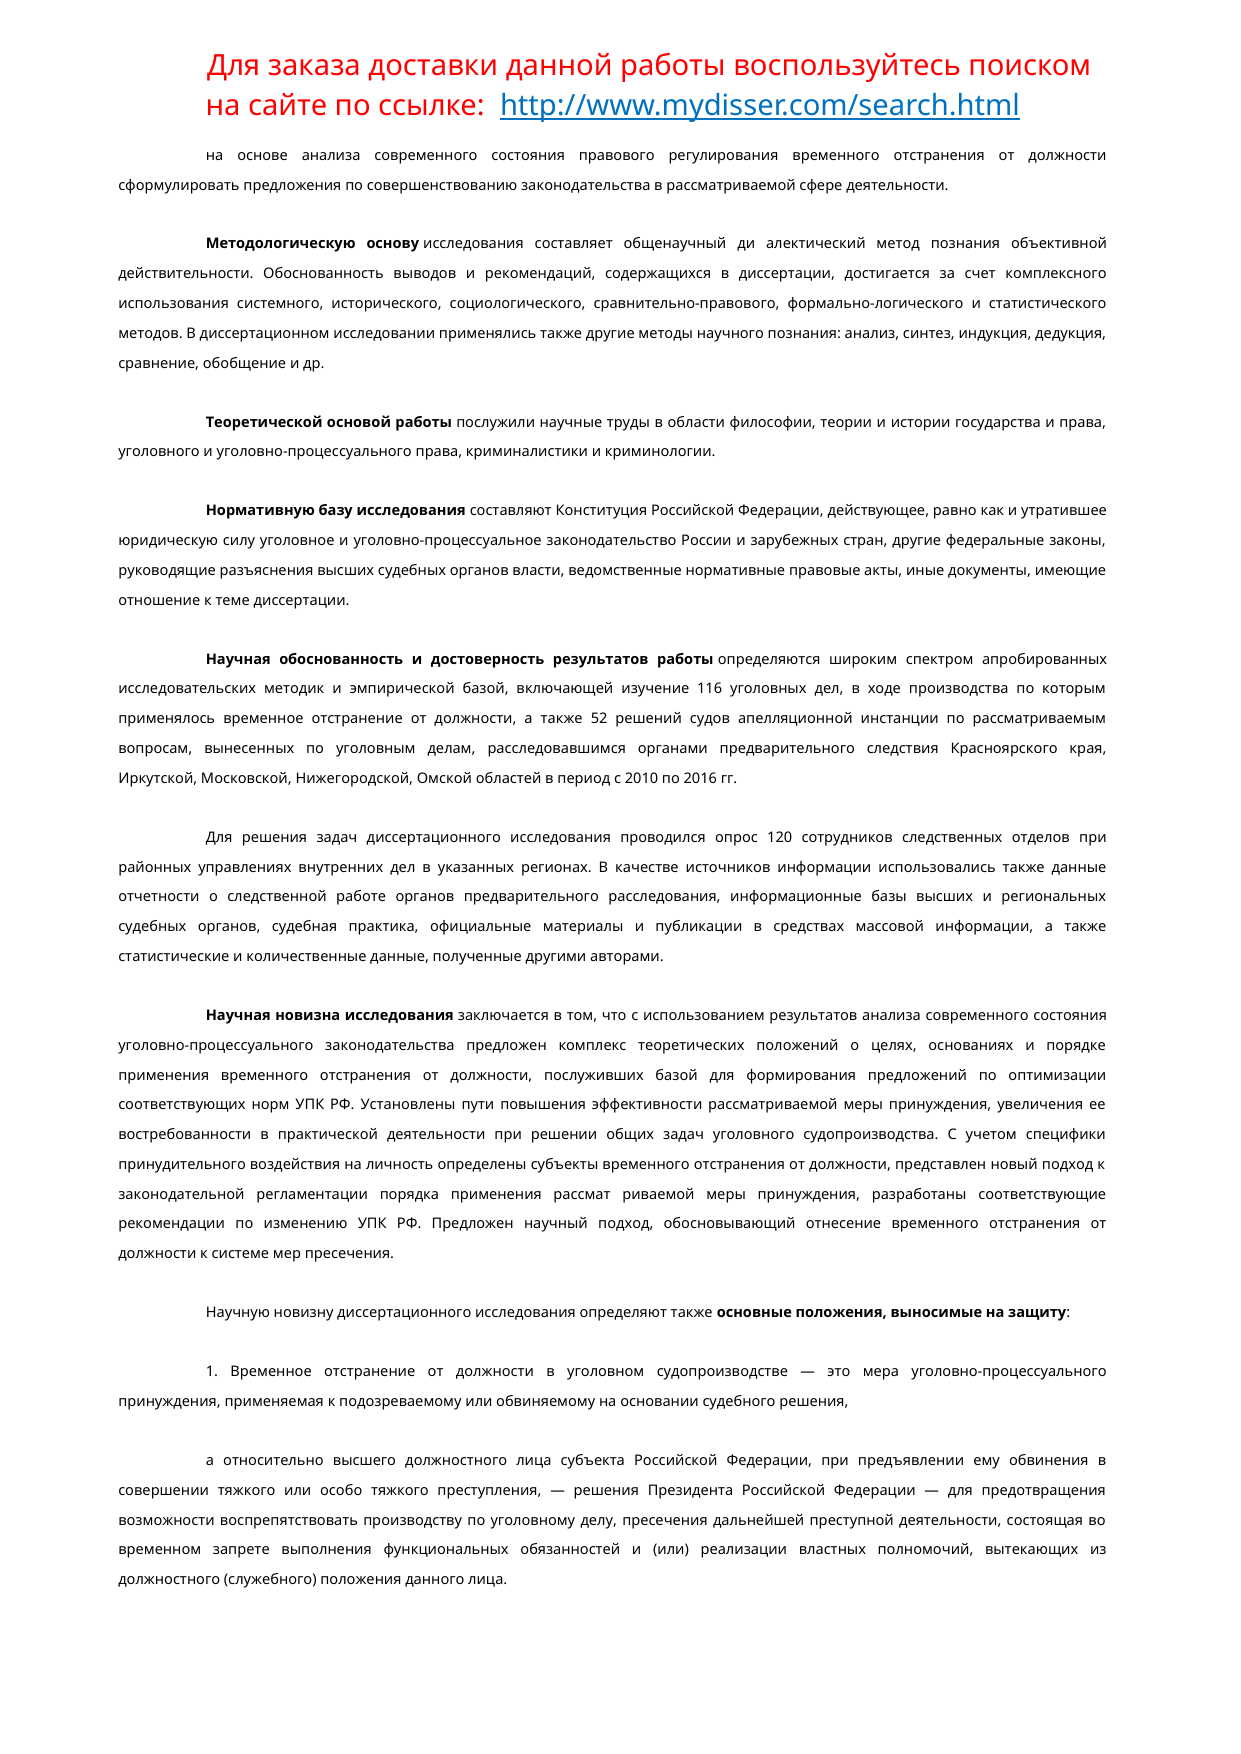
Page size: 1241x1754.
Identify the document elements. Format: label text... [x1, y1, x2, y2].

text Для решения задач диссертационного исследования проводился опрос 120 сотрудников следственных отделов при районных управлениях внутренних дел в указанных регионах. В качестве источников информации использовались также данные отчетности о следственной работе органов предварительного расследования, информационные базы высших и региональных судебных органов, судебная практика, официальные материалы и публикации в средствах массовой информации, а также статистические и количественные данные, полученные другими авторами. [118, 827, 1107, 966]
text Методологическую основу исследования составляет общенаучный ди алектический метод познания объективной действительности. Обоснованность выводов и рекомендаций, содержащихся в диссертации, достигается за счет комплексного использования системного, исторического, социологического, сравнительно-правового, формально-логического и статистического методов. В диссертационном исследовании применялись также другие методы научного познания: анализ, синтез, индукция, дедукция, сравнение, обобщение и др. [118, 233, 1107, 372]
text а относительно высшего должностного лица субъекта Российской Федерации, при предъявлении ему обвинения в совершении тяжкого или особо тяжкого преступления, — решения Президента Российской Федерации — для предотвращения возможности воспрепятствовать производству по уголовному делу, пресечения дальнейшей преступной деятельности, состоящая во временном запрете выполнения функциональных обязанностей и (или) реализации властных полномочий, вытекающих из должностного (служебного) положения данного лица. [118, 1450, 1107, 1589]
text Теоретической основой работы послужили научные труды в области философии, теории и истории государства и права, уголовного и уголовно-процессуального права, криминалистики и криминологии. [118, 411, 1107, 461]
text Нормативную базу исследования составляют Конституция Российской Федерации, действующее, равно как и утратившее юридическую силу уголовное и уголовно-процессуальное законодательство России и зарубежных стран, другие федеральные законы, руководящие разъяснения высших судебных органов власти, ведомственные нормативные правовые акты, иные документы, имеющие отношение к теме диссертации. [118, 500, 1107, 609]
text Научную новизну диссертационного исследования определяют также основные положения, выносимые на защиту: [118, 1302, 1107, 1322]
text на основе анализа современного состояния правового регулирования временного отстранения от должности сформулировать предложения по совершенствованию законодательства в рассматриваемой сфере деятельности. [118, 144, 1107, 194]
text Научная новизна исследования заключается в том, что с использованием результатов анализа современного состояния уголовно-процессуального законодательства предложен комплекс теоретических положений о целях, основаниях и порядке применения временного отстранения от должности, послуживших базой для формирования предложений по оптимизации соответствующих норм УПК РФ. Установлены пути повышения эффективности рассматриваемой меры принуждения, увеличения ее востребованности в практической деятельности при решении общих задач уголовного судопроизводства. С учетом специфики принудительного воздействия на личность определены субъекты временного отстранения от должности, представлен новый подход к законодательной регламентации порядка применения рассмат риваемой меры принуждения, разработаны соответствующие рекомендации по изменению УПК РФ. Предложен научный подход, обосновывающий отнесение временного отстранения от должности к системе мер пресечения. [118, 1005, 1107, 1263]
text 1. Временное отстранение от должности в уголовном судопроизводстве — это мера уголовно-процессуального принуждения, применяемая к подозреваемому или обвиняемому на основании судебного решения, [118, 1361, 1107, 1411]
text Научная обоснованность и достоверность результатов работы определяются широким спектром апробированных исследовательских методик и эмпирической базой, включающей изучение 116 уголовных дел, в ходе производства по которым применялось временное отстранение от должности, а также 52 решений судов апелляционной инстанции по рассматриваемым вопросам, вынесенных по уголовным делам, расследовавшимся органами предварительного следствия Красноярского края, Иркутской, Московской, Нижегородской, Омской областей в период с 2010 по 2016 гг. [118, 648, 1107, 788]
